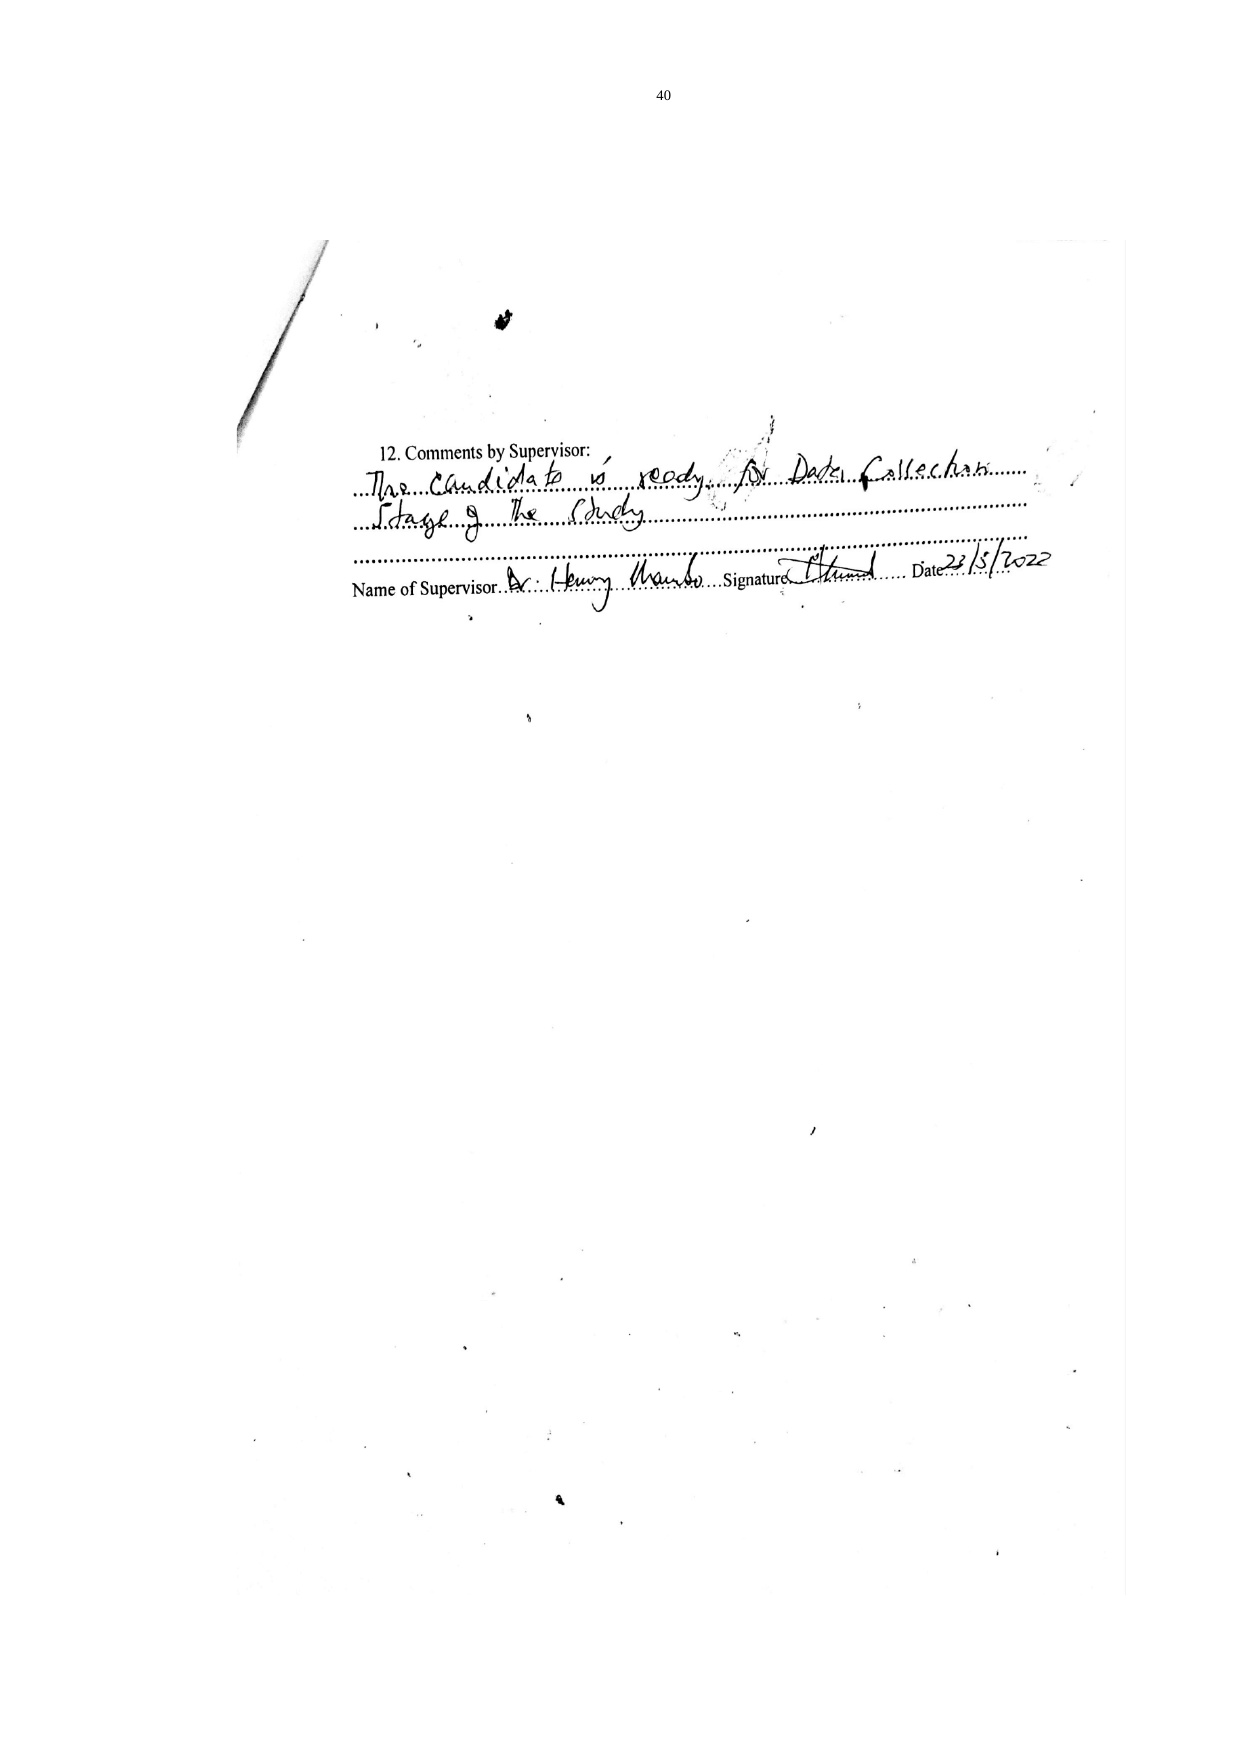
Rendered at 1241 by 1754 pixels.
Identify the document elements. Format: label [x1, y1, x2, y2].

picture [236, 240, 1126, 1595]
